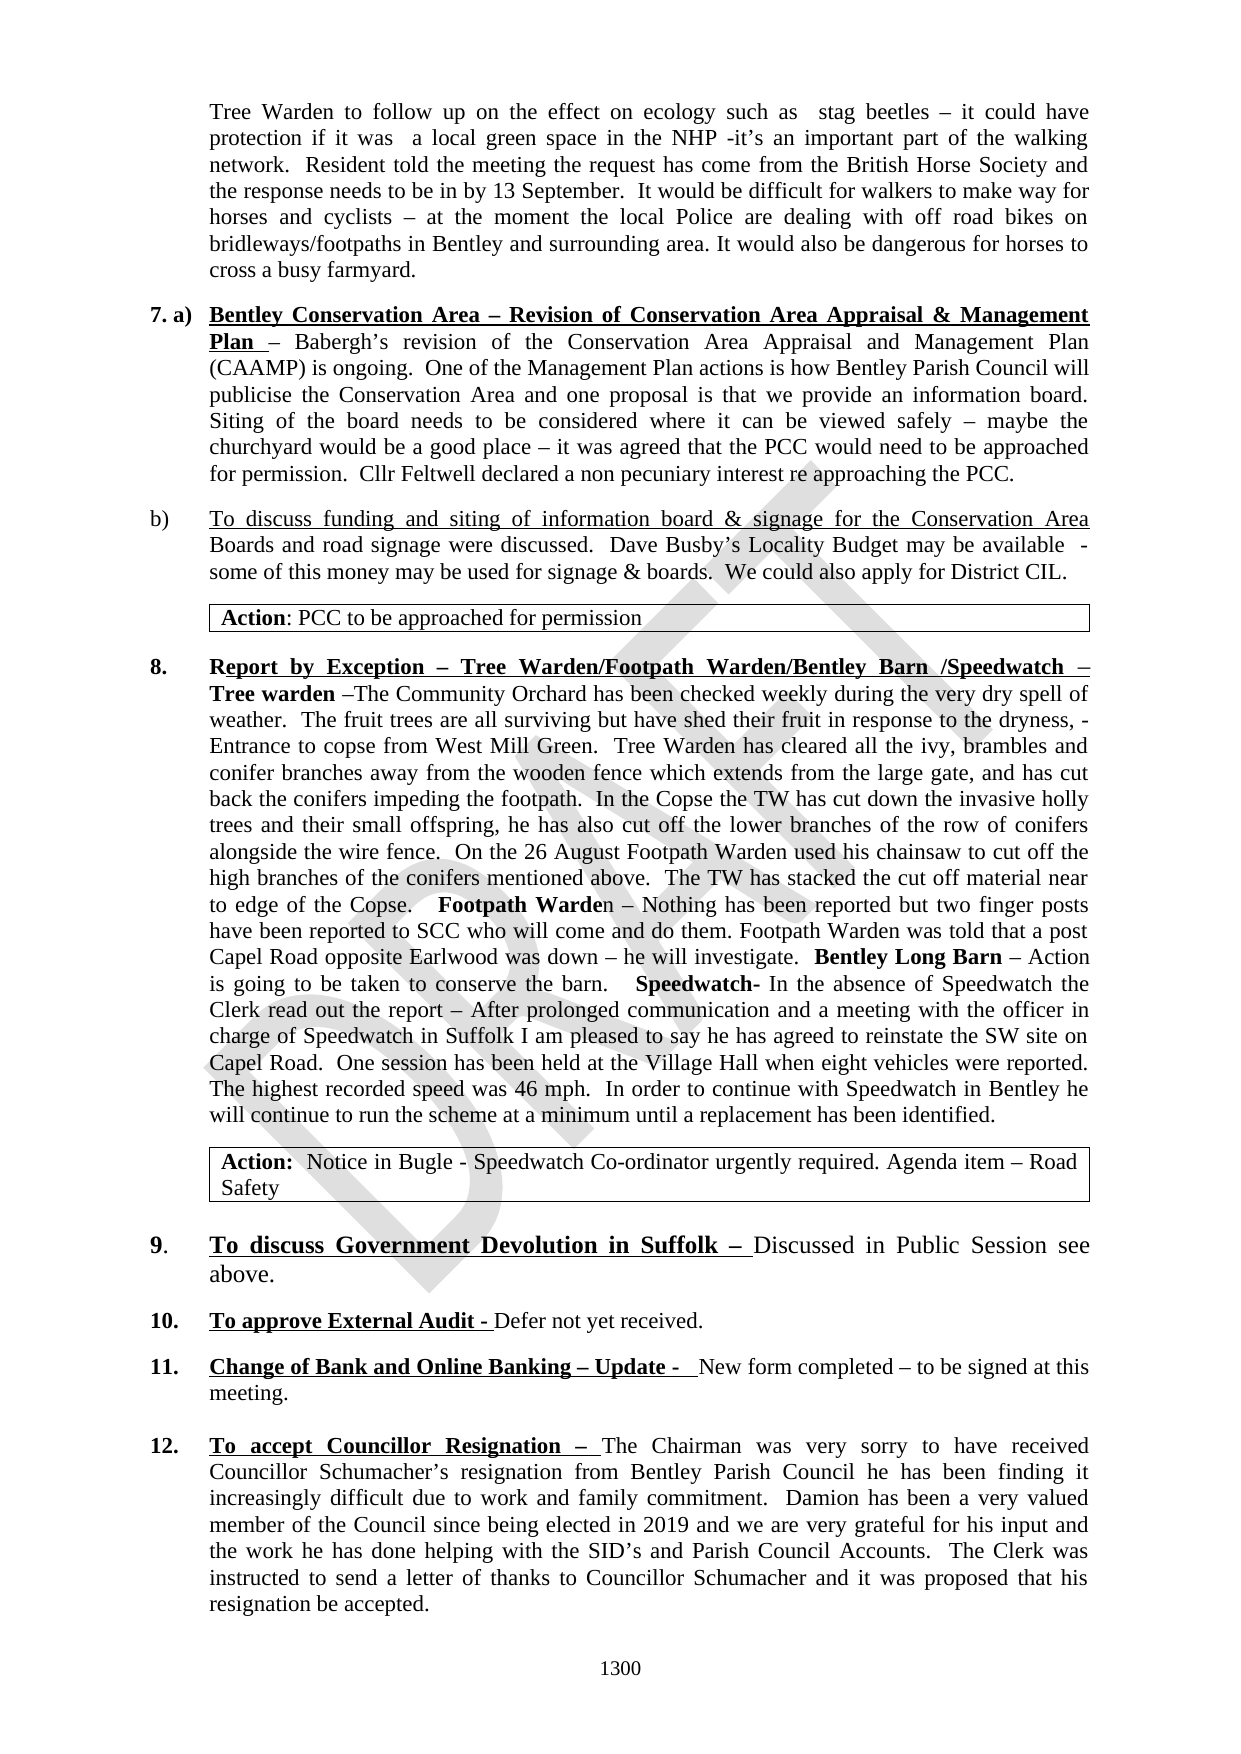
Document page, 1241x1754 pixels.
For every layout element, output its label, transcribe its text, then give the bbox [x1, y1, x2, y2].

text b) To discuss funding and siting of information board & signage for the Conservation Area Boards and road signage were discussed. Dave Busby’s Locality Budget may be available - some of this money may be used for signage & boards. We could also apply for District CIL. [150, 505, 1090, 584]
text 11. Change of Bank and Online Banking – Update - New form completed – to be signed at this meeting. [150, 1353, 1090, 1405]
text 7. a) Bentley Conservation Area – Revision of Conservation Area Appraisal & Management Plan – Babergh’s revision of the Conservation Area Appraisal and Management Plan (CAAMP) is ongoing. One of the Management Plan actions is how Bentley Parish Council will publicise the Conservation Area and one proposal is that we provide an information board. Siting of the board needs to be considered where it can be viewed safely – maybe the churchyard would be a good place – it was agreed that the PCC would need to be approached for permission. Cllr Feltwell declared a non pecuniary interest re approaching the PCC. [150, 302, 1090, 486]
table_header Action: Notice in Bugle - Speedwatch Co-ordinator urgently required. Agenda item – Road Safety [210, 1148, 1089, 1201]
text 10. To approve External Audit - Defer not yet received. [150, 1307, 1090, 1333]
text 9. To discuss Government Devolution in Suffolk – Discussed in Public Session see above. [150, 1231, 1090, 1288]
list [150, 98, 1090, 282]
table_header Action: PCC to be approached for permission [210, 605, 1089, 631]
text 12. To accept Councillor Resignation – The Chairman was very sorry to have received Councillor Schumacher’s resignation from Bentley Parish Council he has been finding it increasingly difficult due to work and family commitment. Damion has been a very valued member of the Council since being elected in 2019 and we are very grateful for his input and the work he has done helping with the SID’s and Parish Council Accounts. The Clerk was instructed to send a letter of thanks to Councillor Schumacher and it was proposed that his resignation be accepted. [150, 1432, 1090, 1616]
text 8. Report by Exception – Tree Warden/Footpath Warden/Bentley Barn /Speedwatch – Tree warden –The Community Orchard has been checked weekly during the very dry spell of weather. The fruit trees are all surviving but have shed their fruit in response to the dryness, - Entrance to copse from West Mill Green. Tree Warden has cleared all the ivy, brambles and conifer branches away from the wooden fence which extends from the large gate, and has cut back the conifers impeding the footpath. In the Copse the TW has cut down the invasive holly trees and their small offspring, he has also cut off the lower branches of the row of conifers alongside the wire fence. On the 26 August Footpath Warden used his chainsaw to cut off the high branches of the conifers mentioned above. The TW has stacked the cut off material near to edge of the Copse. Footpath Warden – Nothing has been reported but two finger posts have been reported to SCC who will come and do them. Footpath Warden was told that a post Capel Road opposite Earlwood was down – he will investigate. Bentley Long Barn – Action is going to be taken to conserve the barn. Speedwatch- In the absence of Speedwatch the Clerk read out the report – After prolonged communication and a meeting with the officer in charge of Speedwatch in Suffolk I am pleased to say he has agreed to reinstate the SW site on Capel Road. One session has been held at the Village Hall when eight vehicles were reported. The highest recorded speed was 46 mph. In order to continue with Speedwatch in Bentley he will continue to run the scheme at a minimum until a replacement has been identified. [150, 651, 1090, 1128]
